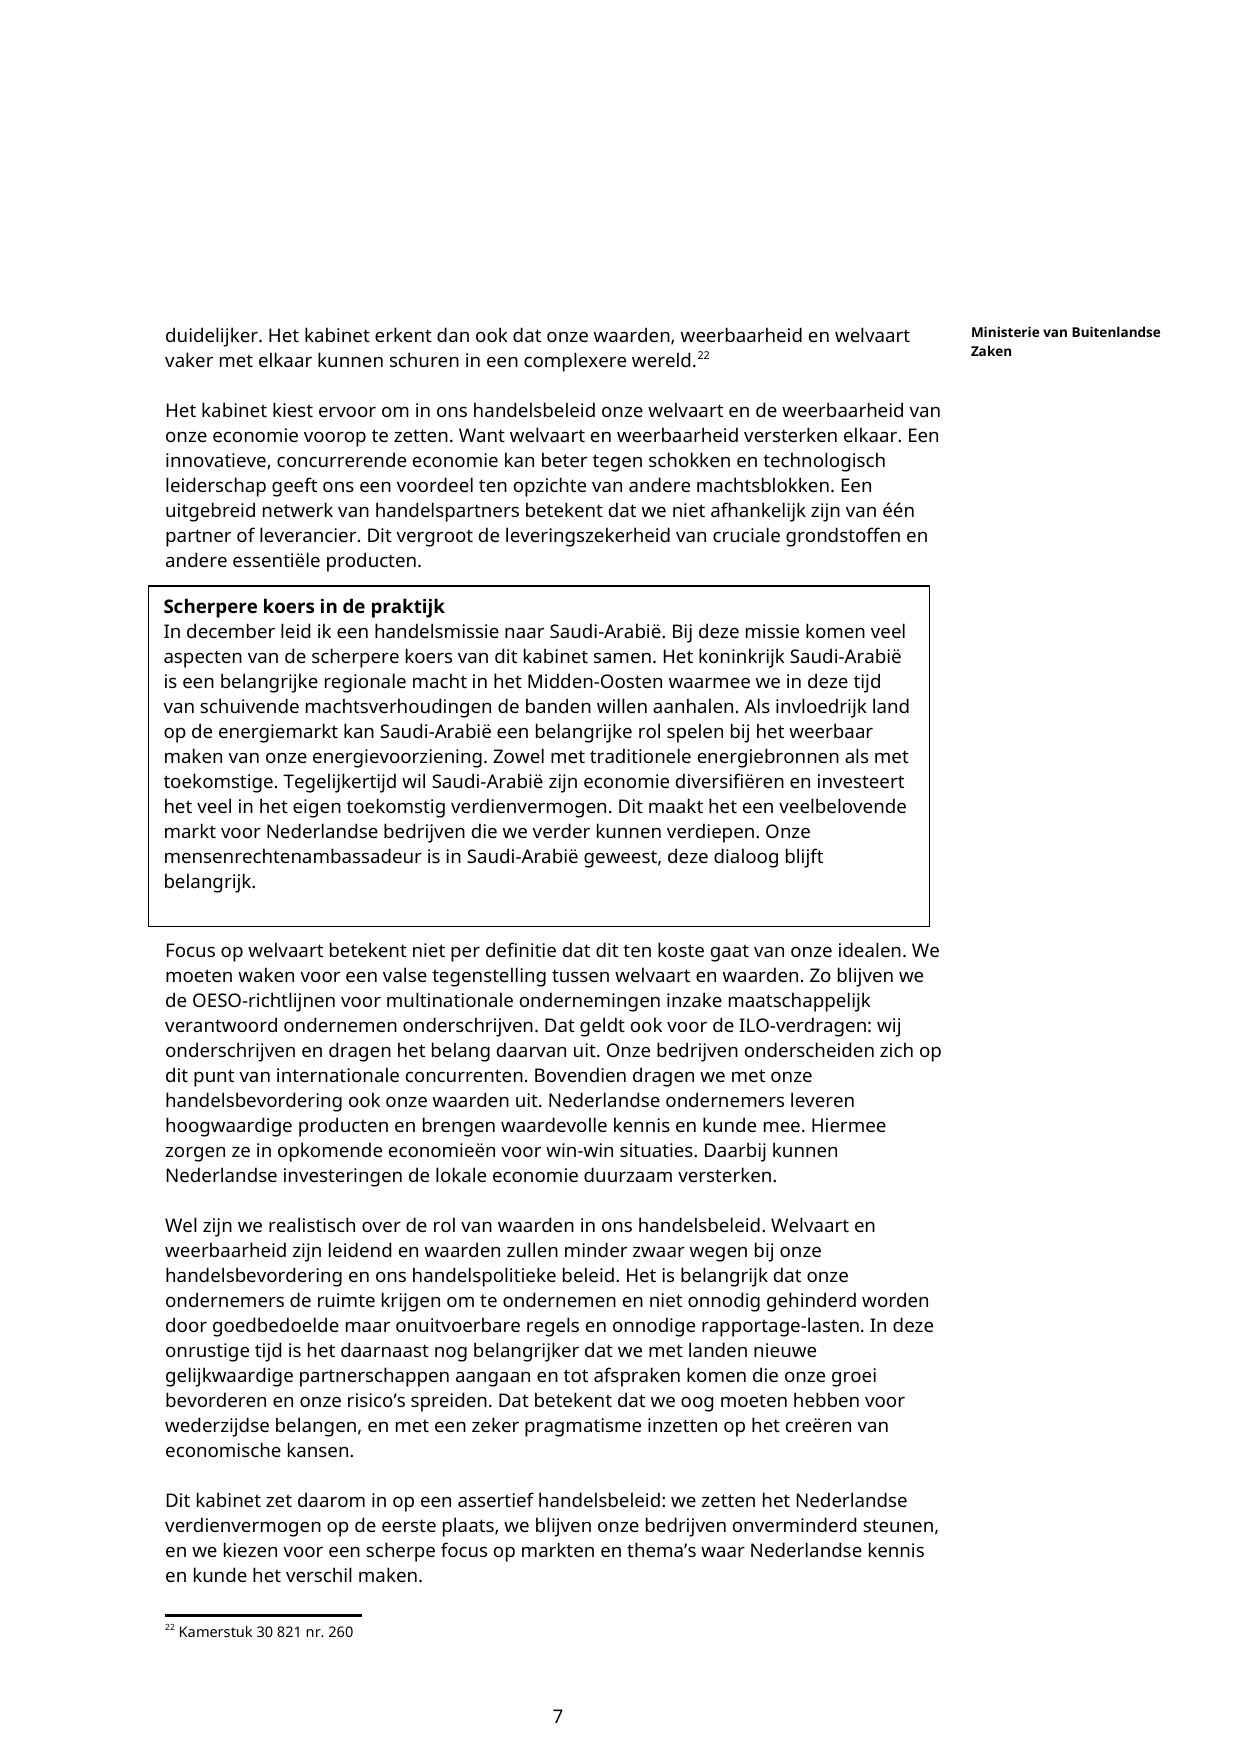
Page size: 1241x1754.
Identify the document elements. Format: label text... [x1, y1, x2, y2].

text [165, 322, 951, 372]
text Wel zijn we realistisch over de rol van waarden in ons handelsbeleid. Welvaart en weerbaarheid zijn leidend en waarden zullen minder zwaar wegen bij onze handelsbevordering en ons handelspolitieke beleid. Het is belangrijk dat onze ondernemers de ruimte krijgen om te ondernemen en niet onnodig gehinderd worden door goedbedoelde maar onuitvoerbare regels en onnodige rapportage-lasten. In deze onrustige tijd is het daarnaast nog belangrijker dat we met landen nieuwe gelijkwaardige partnerschappen aangaan en tot afspraken komen die onze groei bevorderen en onze risico’s spreiden. Dat betekent dat we oog moeten hebben voor wederzijdse belangen, en met een zeker pragmatisme inzetten op het creëren van economische kansen. [165, 1212, 951, 1462]
text Dit kabinet zet daarom in op een assertief handelsbeleid: we zetten het Nederlandse verdienvermogen op de eerste plaats, we blijven onze bedrijven onverminderd steunen, en we kiezen voor een scherpe focus op markten en thema’s waar Nederlandse kennis en kunde het verschil maken. [165, 1487, 951, 1587]
text Het kabinet kiest ervoor om in ons handelsbeleid onze welvaart en de weerbaarheid van onze economie voorop te zetten. Want welvaart en weerbaarheid versterken elkaar. Een innovatieve, concurrerende economie kan beter tegen schokken en technologisch leiderschap geeft ons een voordeel ten opzichte van andere machtsblokken. Een uitgebreid netwerk van handelspartners betekent dat we niet afhankelijk zijn van één partner of leverancier. Dit vergroot de leveringszekerheid van cruciale grondstoffen en andere essentiële producten. [165, 397, 951, 572]
text Focus op welvaart betekent niet per definitie dat dit ten koste gaat van onze idealen. We moeten waken voor een valse tegenstelling tussen welvaart en waarden. Zo blijven we de OESO-richtlijnen voor multinationale ondernemingen inzake maatschappelijk verantwoord ondernemen onderschrijven. Dat geldt ook voor de ILO-verdragen: wij onderschrijven en dragen het belang daarvan uit. Onze bedrijven onderscheiden zich op dit punt van internationale concurrenten. Bovendien dragen we met onze handelsbevordering ook onze waarden uit. Nederlandse ondernemers leveren hoogwaardige producten en brengen waardevolle kennis en kunde mee. Hiermee zorgen ze in opkomende economieën voor win-win situaties. Daarbij kunnen Nederlandse investeringen de lokale economie duurzaam versterken. [165, 572, 951, 1187]
